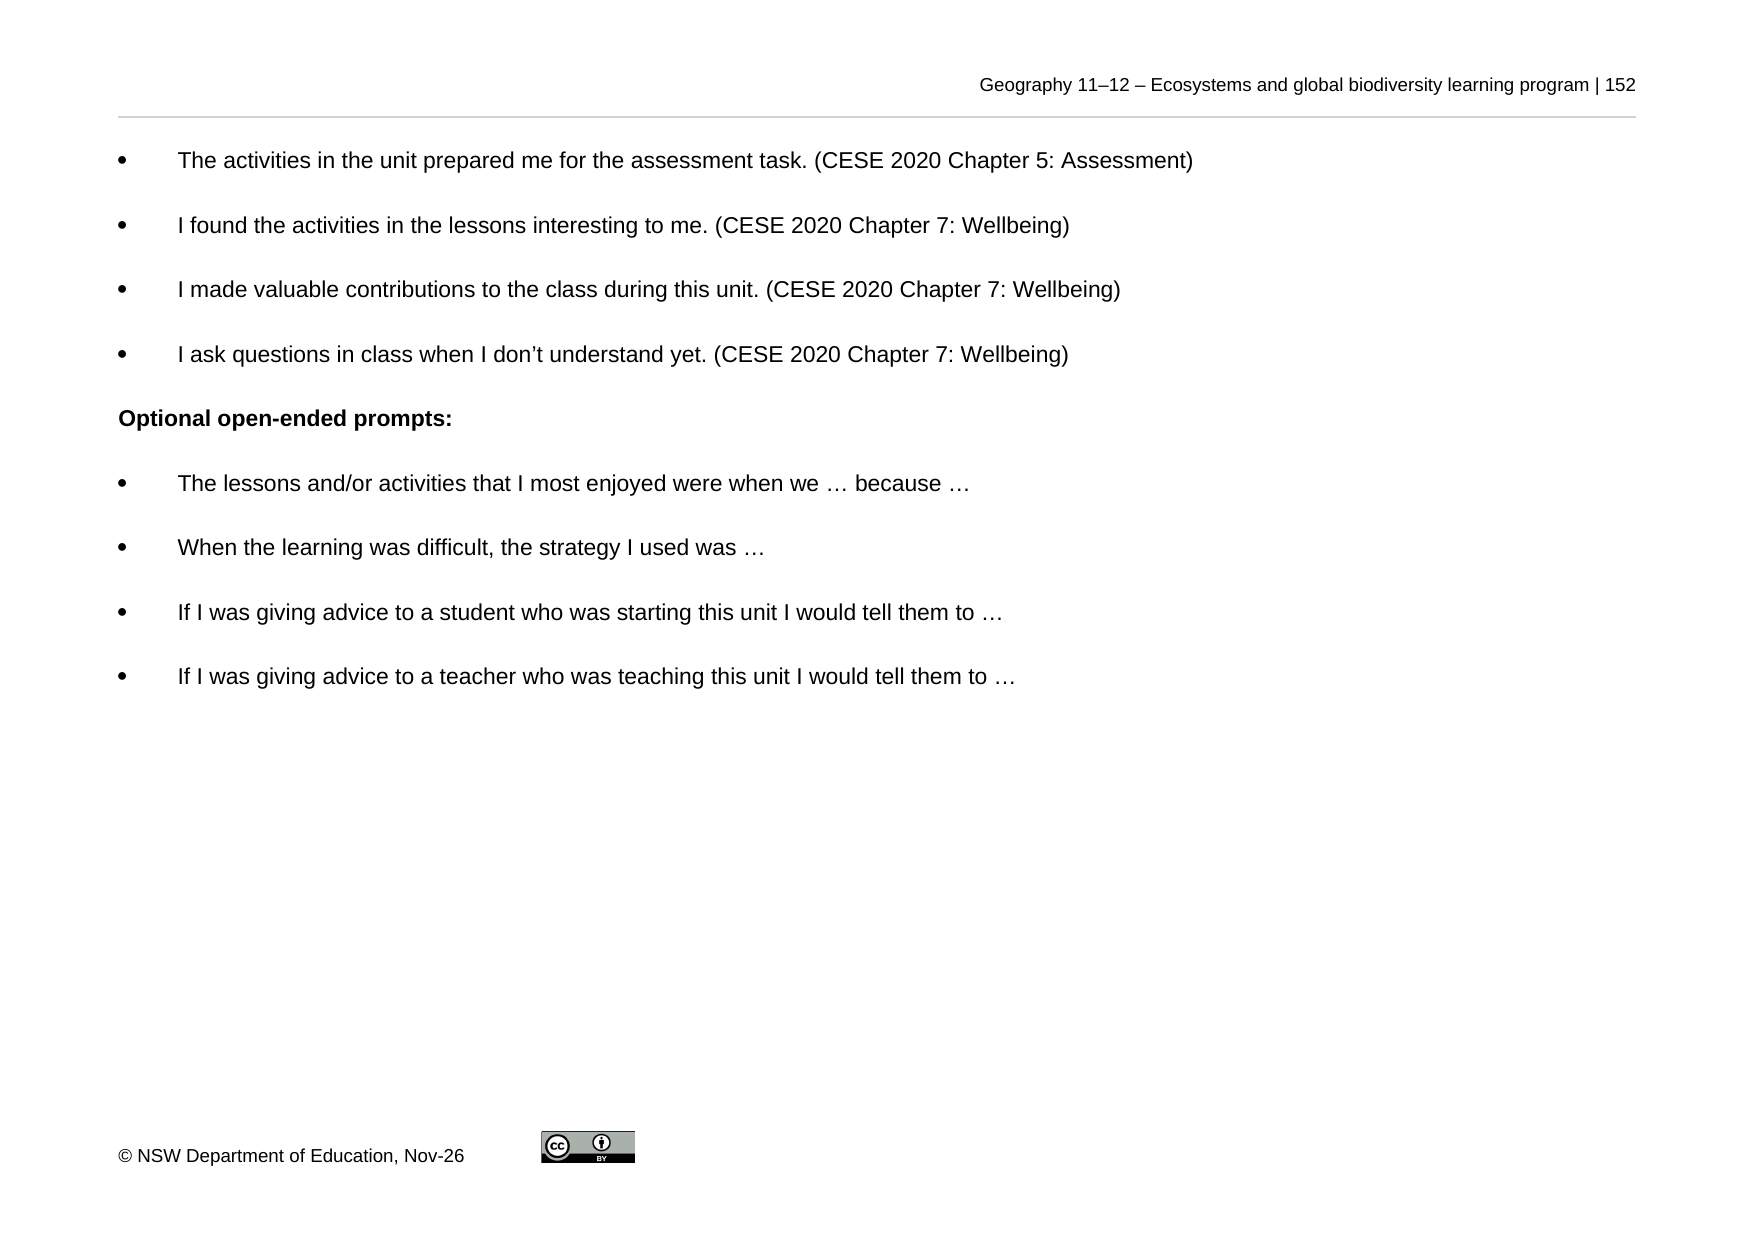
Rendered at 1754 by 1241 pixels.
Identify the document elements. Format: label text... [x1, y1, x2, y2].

list I ask questions in class when I don’t understand yet. (CESE 2020 Chapter 7: Wellbeing) [118, 341, 1636, 367]
text Optional open-ended prompts: [118, 405, 1636, 431]
list I made valuable contributions to the class during this unit. (CESE 2020 Chapter 7: Wellbeing) [118, 276, 1636, 302]
list If I was giving advice to a student who was starting this unit I would tell them to … [118, 598, 1636, 625]
list When the learning was difficult, the strategy I used was … [118, 534, 1636, 560]
list If I was giving advice to a teacher who was teaching this unit I would tell them to … [118, 663, 1636, 689]
list The activities in the unit prepared me for the assessment task. (CESE 2020 Chapter 5: Assessment) [118, 147, 1636, 173]
picture [541, 1131, 635, 1163]
list I found the activities in the lessons interesting to me. (CESE 2020 Chapter 7: Wellbeing) [118, 212, 1636, 238]
list The lessons and/or activities that I most enjoyed were when we … because … [118, 469, 1636, 496]
